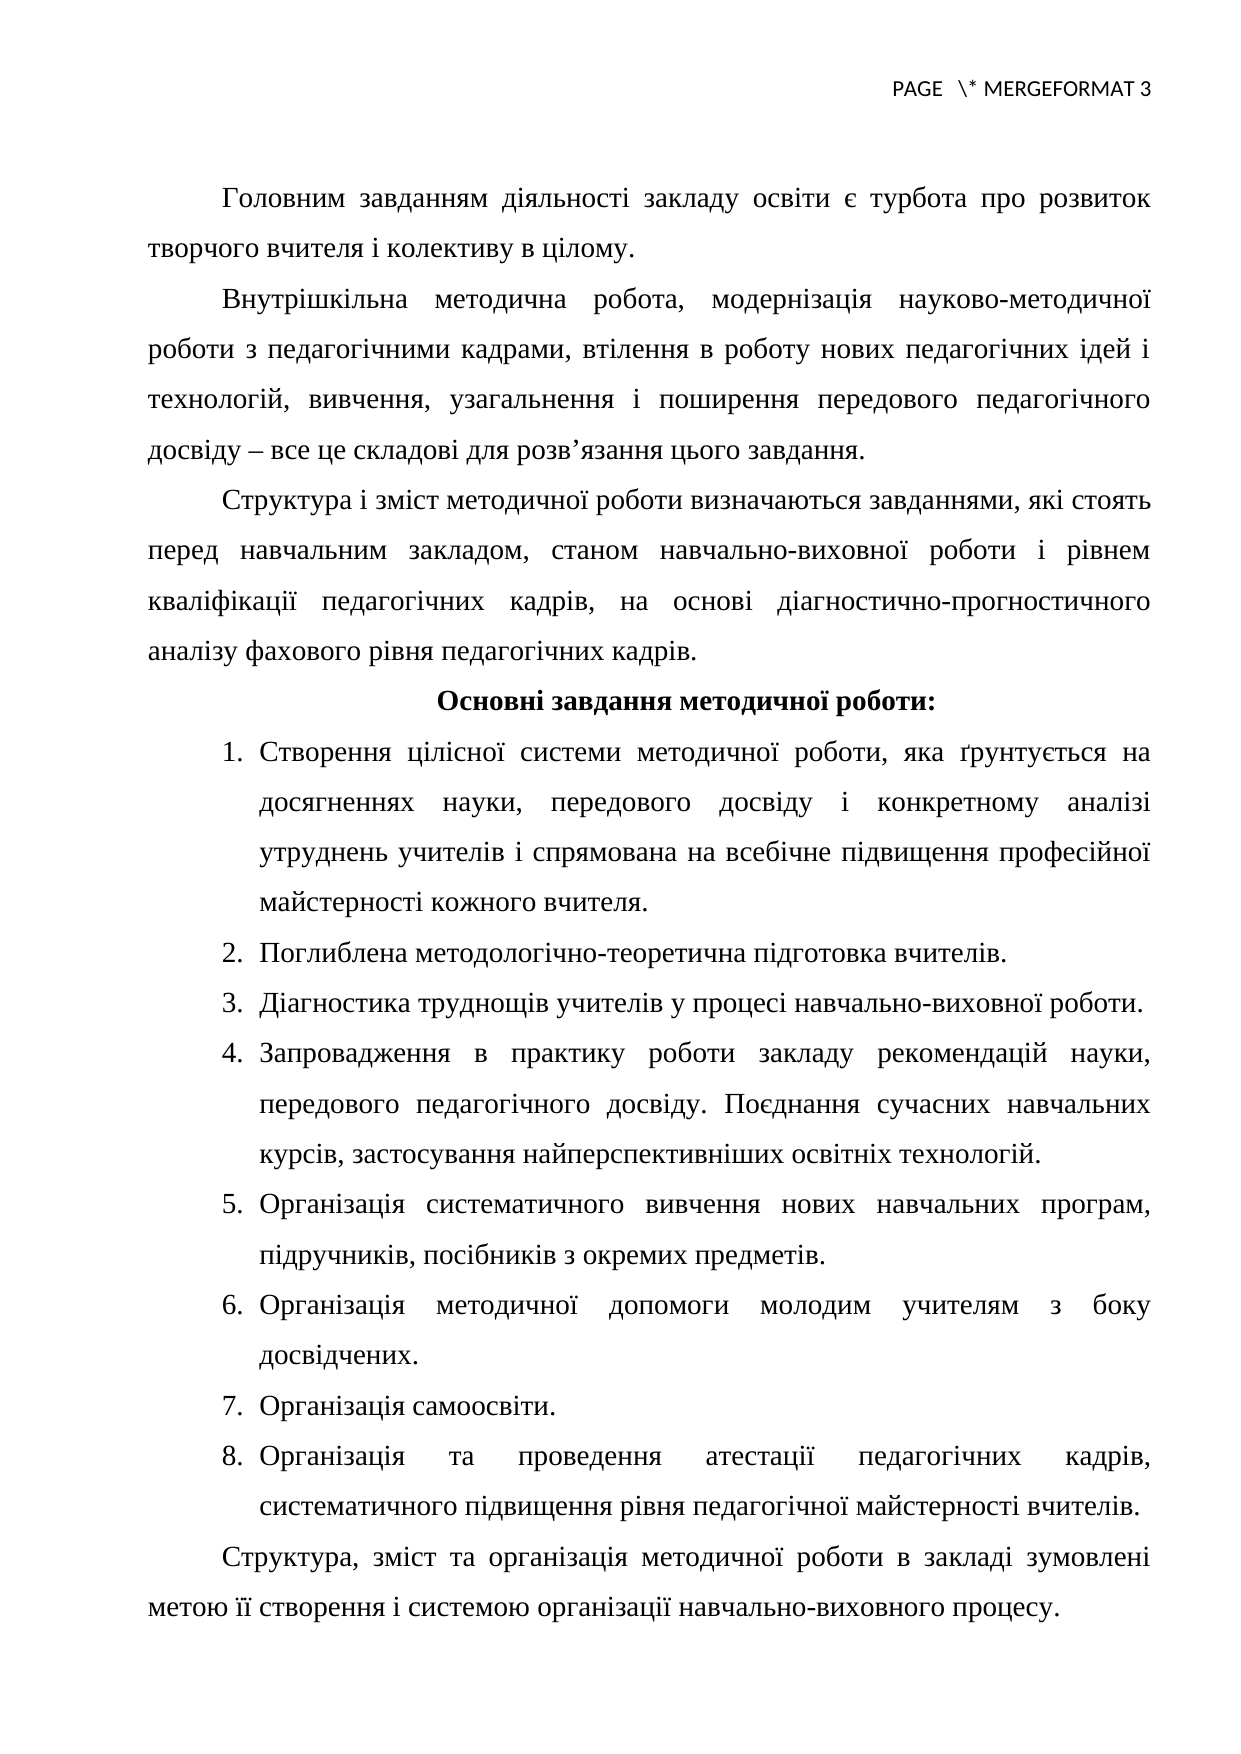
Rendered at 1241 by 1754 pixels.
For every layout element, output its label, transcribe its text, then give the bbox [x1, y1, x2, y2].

list Організація методичної допомоги молодим учителям з боку досвідчених. [222, 1287, 1152, 1371]
list Створення цілісної системи методичної роботи, яка ґрунтується на досягненнях науки, передового досвіду і конкретному аналізі утруднень учителів і спрямована на всебічне підвищення професійної майстерності кожного вчителя. [222, 734, 1152, 918]
list Організація та проведення атестації педагогічних кадрів, систематичного підвищення рівня педагогічної майстерності вчителів. [222, 1438, 1152, 1522]
list Організація систематичного вивчення нових навчальних програм, підручників, посібників з окремих предметів. [222, 1186, 1152, 1270]
list Організація самоосвіти. [222, 1388, 1152, 1421]
text Головним завданням діяльності закладу освіти є турбота про розвиток творчого вчителя і колективу в цілому. [148, 180, 1152, 264]
text Структура і зміст методичної роботи визначаються завданнями, які стоять перед навчальним закладом, станом навчально-виховної роботи і рівнем кваліфікації педагогічних кадрів, на основі діагностично-прогностичного аналізу фахового рівня педагогічних кадрів. [148, 482, 1152, 667]
list Поглиблена методологічно-теоретична підготовка вчителів. [222, 935, 1152, 968]
list Структура, зміст та організація методичної роботи в закладі зумовлені метою її створення і системою організації навчально-виховного процесу. [148, 1539, 1152, 1622]
text Внутрішкільна методична робота, модернізація науково-методичної роботи з педагогічними кадрами, втілення в роботу нових педагогічних ідей і технологій, вивчення, узагальнення і поширення передового педагогічного досвіду – все це складові для розв’язання цього завдання. [148, 281, 1152, 465]
list Діагностика труднощів учителів у процесі навчально-виховної роботи. [222, 985, 1152, 1019]
list Запровадження в практику роботи закладу рекомендацій науки, передового педагогічного досвіду. Поєднання сучасних навчальних курсів, застосування найперспективніших освітніх технологій. [222, 1036, 1152, 1170]
text Основні завдання методичної роботи: [148, 683, 1152, 717]
